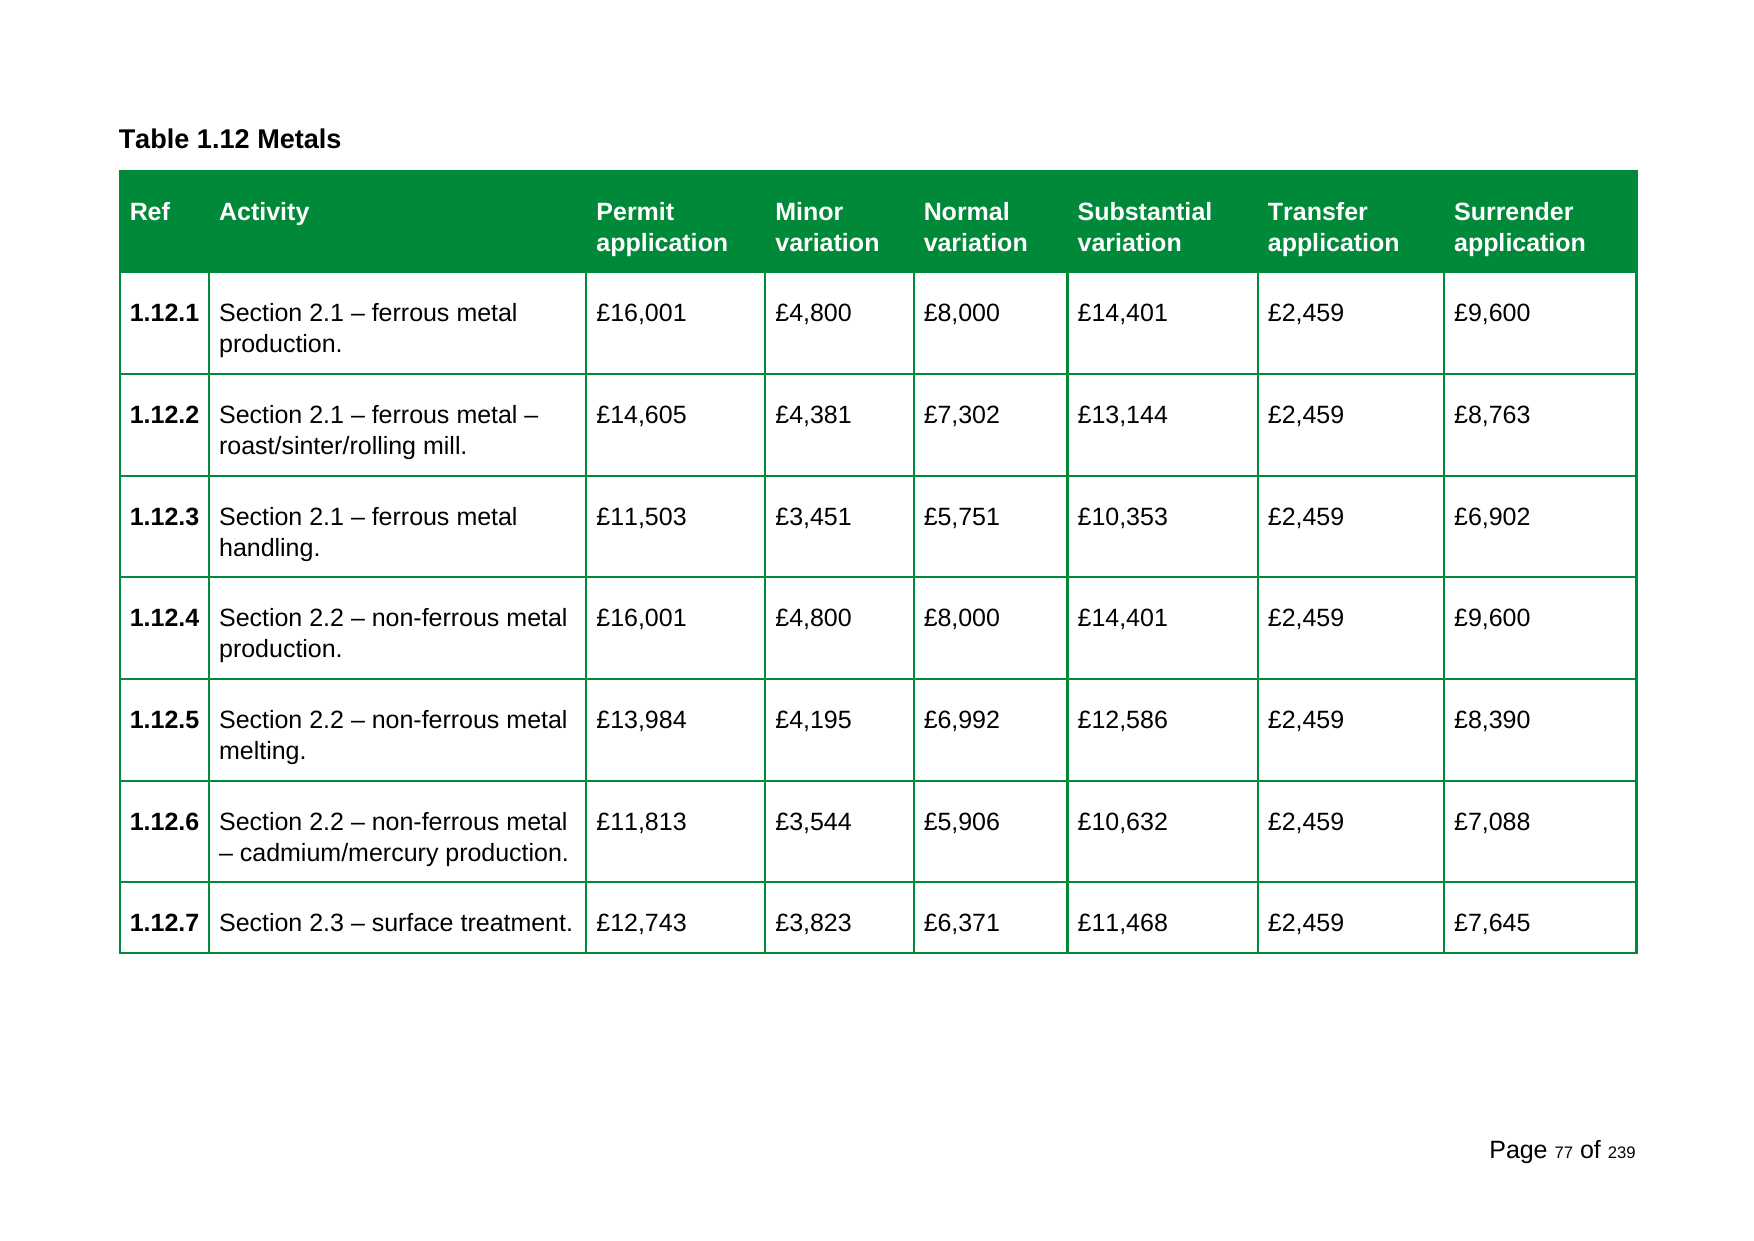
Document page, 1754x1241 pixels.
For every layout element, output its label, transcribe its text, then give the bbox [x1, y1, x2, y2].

table_header Transfer application [1259, 172, 1443, 271]
table_cell 1.12.6 [121, 782, 208, 881]
table_cell £14,401 [1069, 273, 1257, 373]
table_header Minor variation [766, 172, 913, 271]
table_cell 1.12.5 [121, 680, 208, 779]
table_cell £7,302 [915, 375, 1066, 474]
table_cell £10,353 [1069, 477, 1257, 576]
table_cell £11,813 [587, 782, 764, 881]
table_cell £9,600 [1445, 578, 1635, 678]
table_cell £16,001 [587, 578, 764, 678]
table_header Ref [121, 172, 208, 271]
table_cell £5,751 [915, 477, 1066, 576]
table_cell Section 2.2 – non-ferrous metal production. [210, 578, 585, 678]
table_cell 1.12.1 [121, 273, 208, 373]
table_cell 1.12.3 [121, 477, 208, 576]
table_cell £3,544 [766, 782, 913, 881]
table_cell £14,401 [1069, 578, 1257, 678]
table_cell £11,503 [587, 477, 764, 576]
table_cell £12,743 [587, 883, 764, 952]
table_cell £4,195 [766, 680, 913, 779]
table_cell Section 2.2 – non-ferrous metal melting. [210, 680, 585, 779]
table_header Permit application [587, 172, 764, 271]
table_cell £8,000 [915, 578, 1066, 678]
table_cell £2,459 [1259, 273, 1443, 373]
table_cell £5,906 [915, 782, 1066, 881]
table_header Normal variation [915, 172, 1066, 271]
table_cell £13,984 [587, 680, 764, 779]
table_cell £8,000 [915, 273, 1066, 373]
table_cell £6,992 [915, 680, 1066, 779]
table_cell Section 2.1 – ferrous metal handling. [210, 477, 585, 576]
table_cell Section 2.1 – ferrous metal production. [210, 273, 585, 373]
table_header Surrender application [1445, 172, 1635, 271]
table_cell 1.12.4 [121, 578, 208, 678]
table_cell £7,645 [1445, 883, 1635, 952]
table_cell 1.12.7 [121, 883, 208, 952]
table_header Activity [210, 172, 585, 271]
table_cell £4,800 [766, 273, 913, 373]
table_cell £2,459 [1259, 375, 1443, 474]
table_cell 1.12.2 [121, 375, 208, 474]
table_cell £3,823 [766, 883, 913, 952]
table_cell £2,459 [1259, 883, 1443, 952]
table_cell £4,381 [766, 375, 913, 474]
table_cell £10,632 [1069, 782, 1257, 881]
table_cell £11,468 [1069, 883, 1257, 952]
table_cell £9,600 [1445, 273, 1635, 373]
subtitle Table 1.12 Metals [118, 123, 1635, 154]
table_cell £3,451 [766, 477, 913, 576]
table_cell Section 2.2 – non-ferrous metal – cadmium/mercury production. [210, 782, 585, 881]
table_cell £12,586 [1069, 680, 1257, 779]
table_cell £8,390 [1445, 680, 1635, 779]
table_cell £6,902 [1445, 477, 1635, 576]
table_cell Section 2.3 – surface treatment. [210, 883, 585, 952]
table_cell £14,605 [587, 375, 764, 474]
table_cell £16,001 [587, 273, 764, 373]
table_cell £6,371 [915, 883, 1066, 952]
table_header Substantial variation [1069, 172, 1257, 271]
table_cell £2,459 [1259, 477, 1443, 576]
table_cell Section 2.1 – ferrous metal – roast/sinter/rolling mill. [210, 375, 585, 474]
table_cell £8,763 [1445, 375, 1635, 474]
table_cell £4,800 [766, 578, 913, 678]
table_cell £2,459 [1259, 782, 1443, 881]
table_cell £2,459 [1259, 578, 1443, 678]
table_cell £13,144 [1069, 375, 1257, 474]
table_cell £7,088 [1445, 782, 1635, 881]
table_cell £2,459 [1259, 680, 1443, 779]
